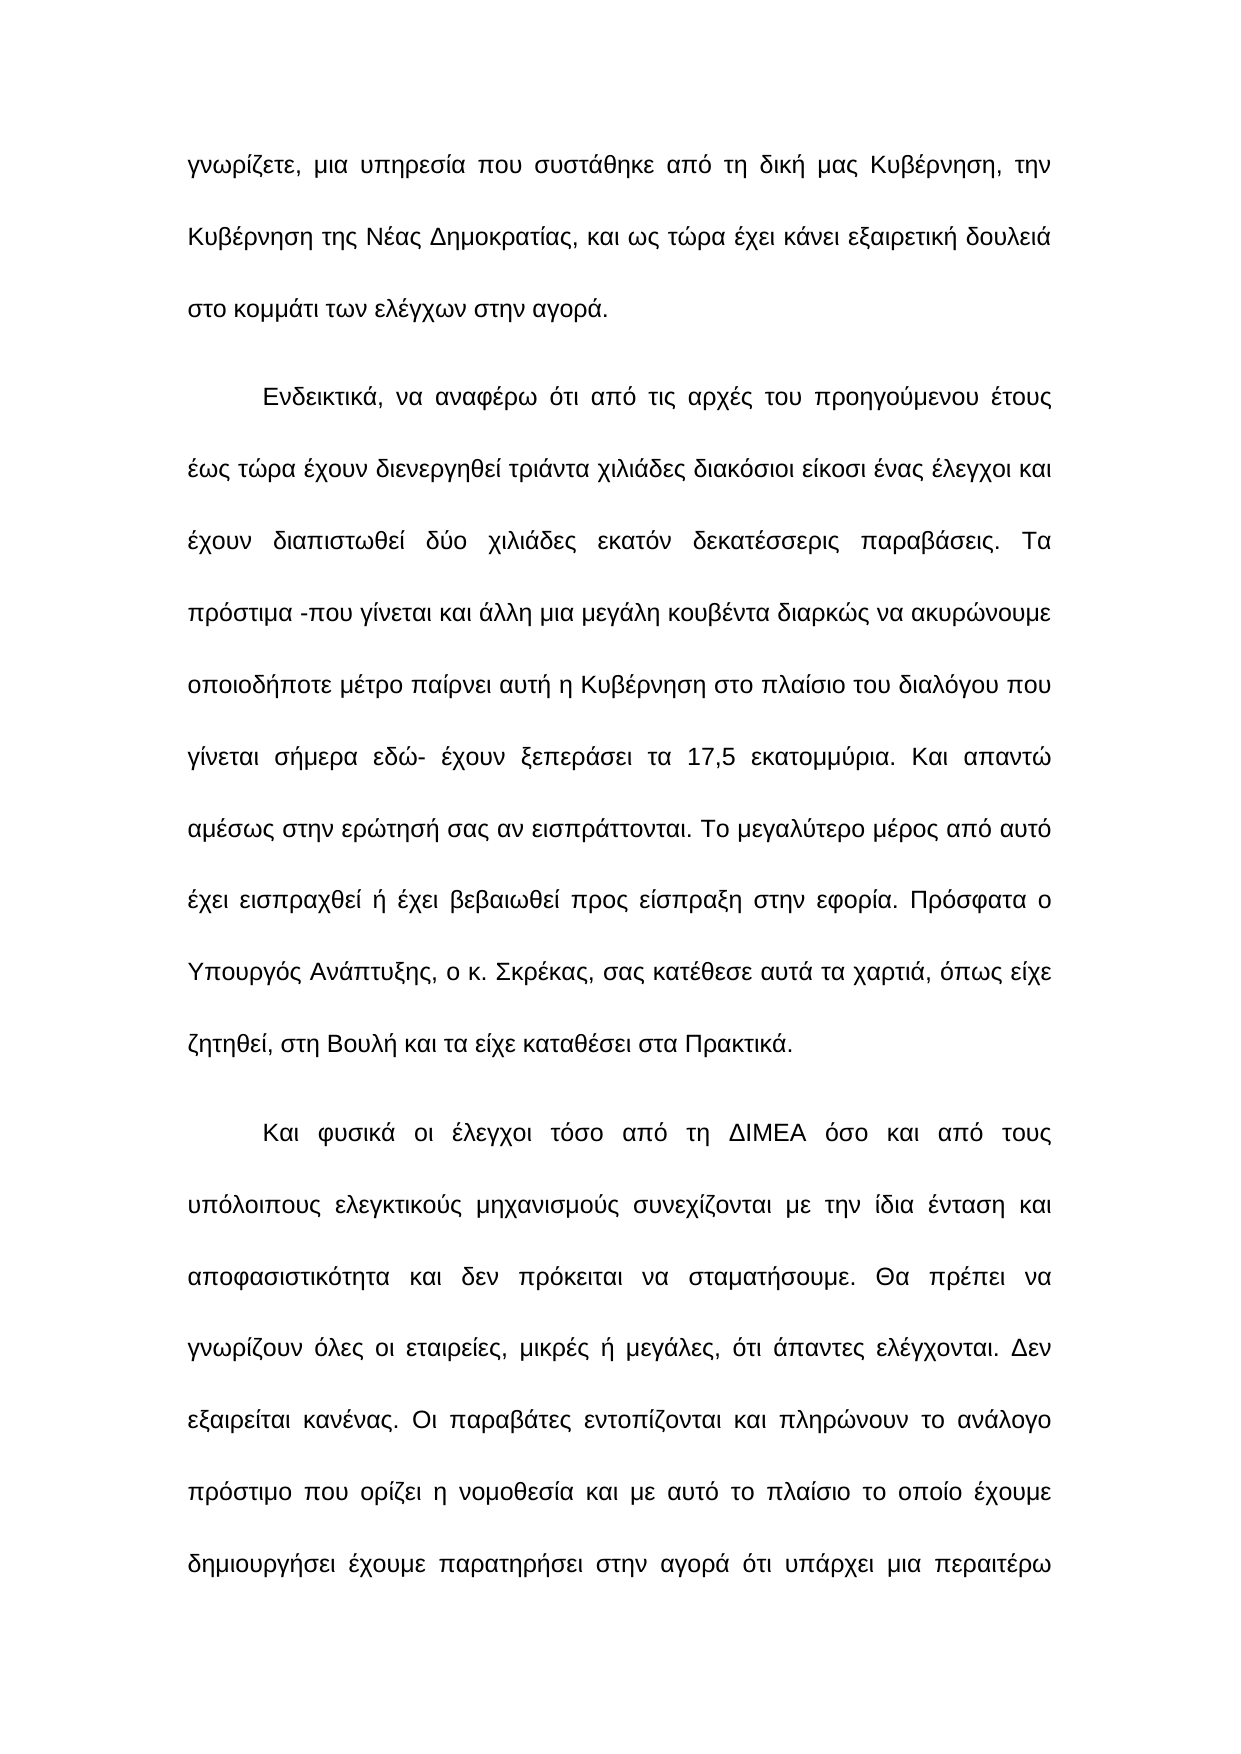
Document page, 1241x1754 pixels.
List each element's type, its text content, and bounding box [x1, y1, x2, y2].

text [187, 1118, 1053, 1578]
text Ενδεικτικά, να αναφέρω ότι από τις αρχές του προηγούμενου έτους έως τώρα έχουν διενεργηθεί τριάντα χιλιάδες διακόσιοι είκοσι ένας έλεγχοι και έχουν διαπιστωθεί δύο χιλιάδες εκατόν δεκατέσσερις παραβάσεις. Τα πρόστιμα -που γίνεται και άλλη μια μεγάλη κουβέντα διαρκώς να ακυρώνουμε οποιοδήποτε μέτρο παίρνει αυτή η Κυβέρνηση στο πλαίσιο του διαλόγου που γίνεται σήμερα εδώ- έχουν ξεπεράσει τα 17,5 εκατομμύρια. Και απαντώ αμέσως στην ερώτησή σας αν εισπράττονται. Το μεγαλύτερο μέρος από αυτό έχει εισπραχθεί ή έχει βεβαιωθεί προς είσπραξη στην εφορία. Πρόσφατα ο Υπουργός Ανάπτυξης, ο κ. Σκρέκας, σας κατέθεσε αυτά τα χαρτιά, όπως είχε ζητηθεί, στη Βουλή και τα είχε καταθέσει στα Πρακτικά. [187, 382, 1053, 1058]
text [187, 150, 1053, 322]
